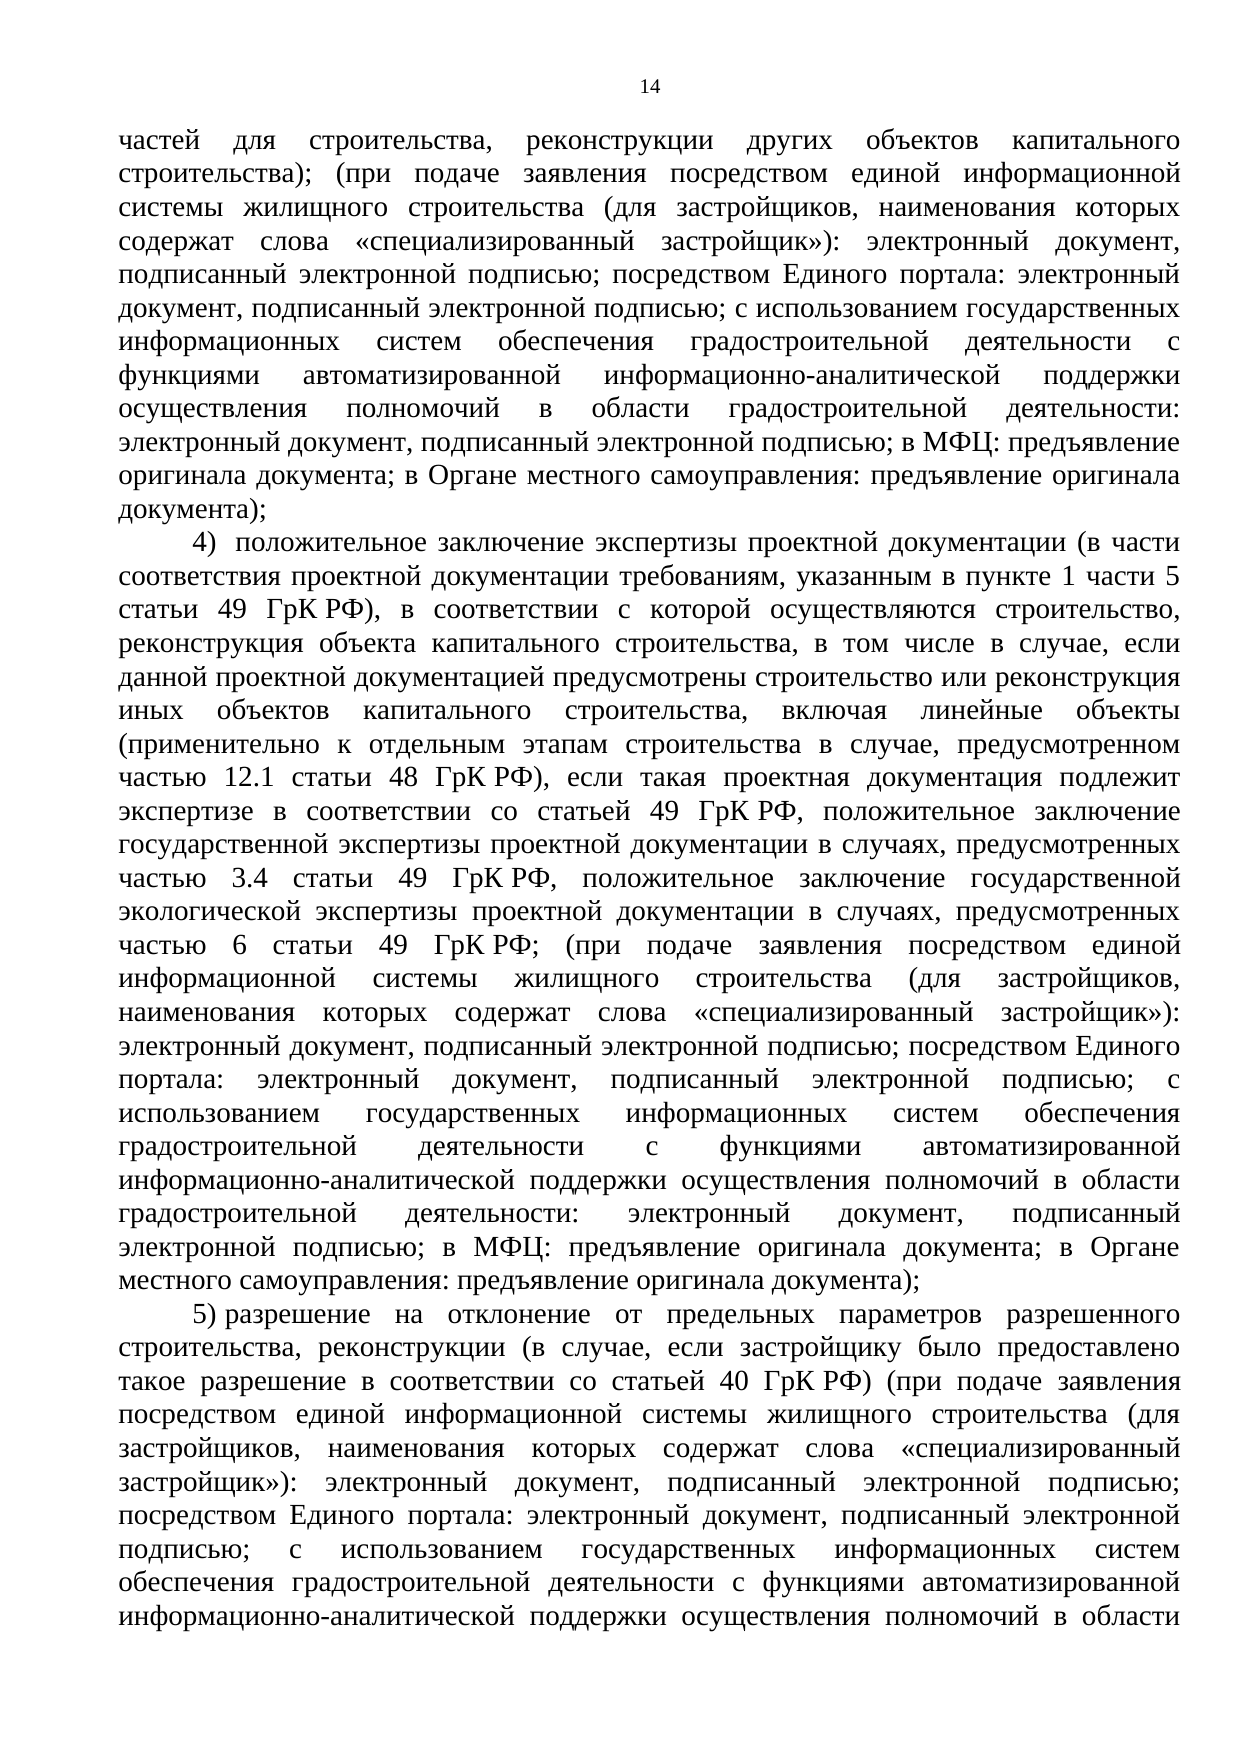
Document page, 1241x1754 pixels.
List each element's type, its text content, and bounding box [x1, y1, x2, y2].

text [118, 122, 1181, 524]
list положительное заключение экспертизы проектной документации (в части соответствия проектной документации требованиям, указанным в пункте 1 части 5 статьи 49 ГрК РФ), в соответствии с которой осуществляются строительство, реконструкция объекта капитального строительства, в том числе в случае, если данной проектной документацией предусмотрены строительство или реконструкция иных объектов капитального строительства, включая линейные объекты (применительно к отдельным этапам строительства в случае, предусмотренном частью 12.1 статьи 48 ГрК РФ), если такая проектная документация подлежит экспертизе в соответствии со статьей 49 ГрК РФ, положительное заключение государственной экспертизы проектной документации в случаях, предусмотренных частью 3.4 статьи 49 ГрК РФ, положительное заключение государственной экологической экспертизы проектной документации в случаях, предусмотренных частью 6 статьи 49 ГрК РФ; (при подаче заявления посредством единой информационной системы жилищного строительства (для застройщиков, наименования которых содержат слова «специализированный застройщик»): электронный документ, подписанный электронной подписью; посредством Единого портала: электронный документ, подписанный электронной подписью; с использованием государственных информационных систем обеспечения градостроительной деятельности с функциями автоматизированной информационно-аналитической поддержки осуществления полномочий в области градостроительной деятельности: электронный документ, подписанный электронной подписью; в МФЦ: предъявление оригинала документа; в Органе местного самоуправления: предъявление оригинала документа); [118, 524, 1181, 1296]
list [118, 1296, 1181, 1631]
